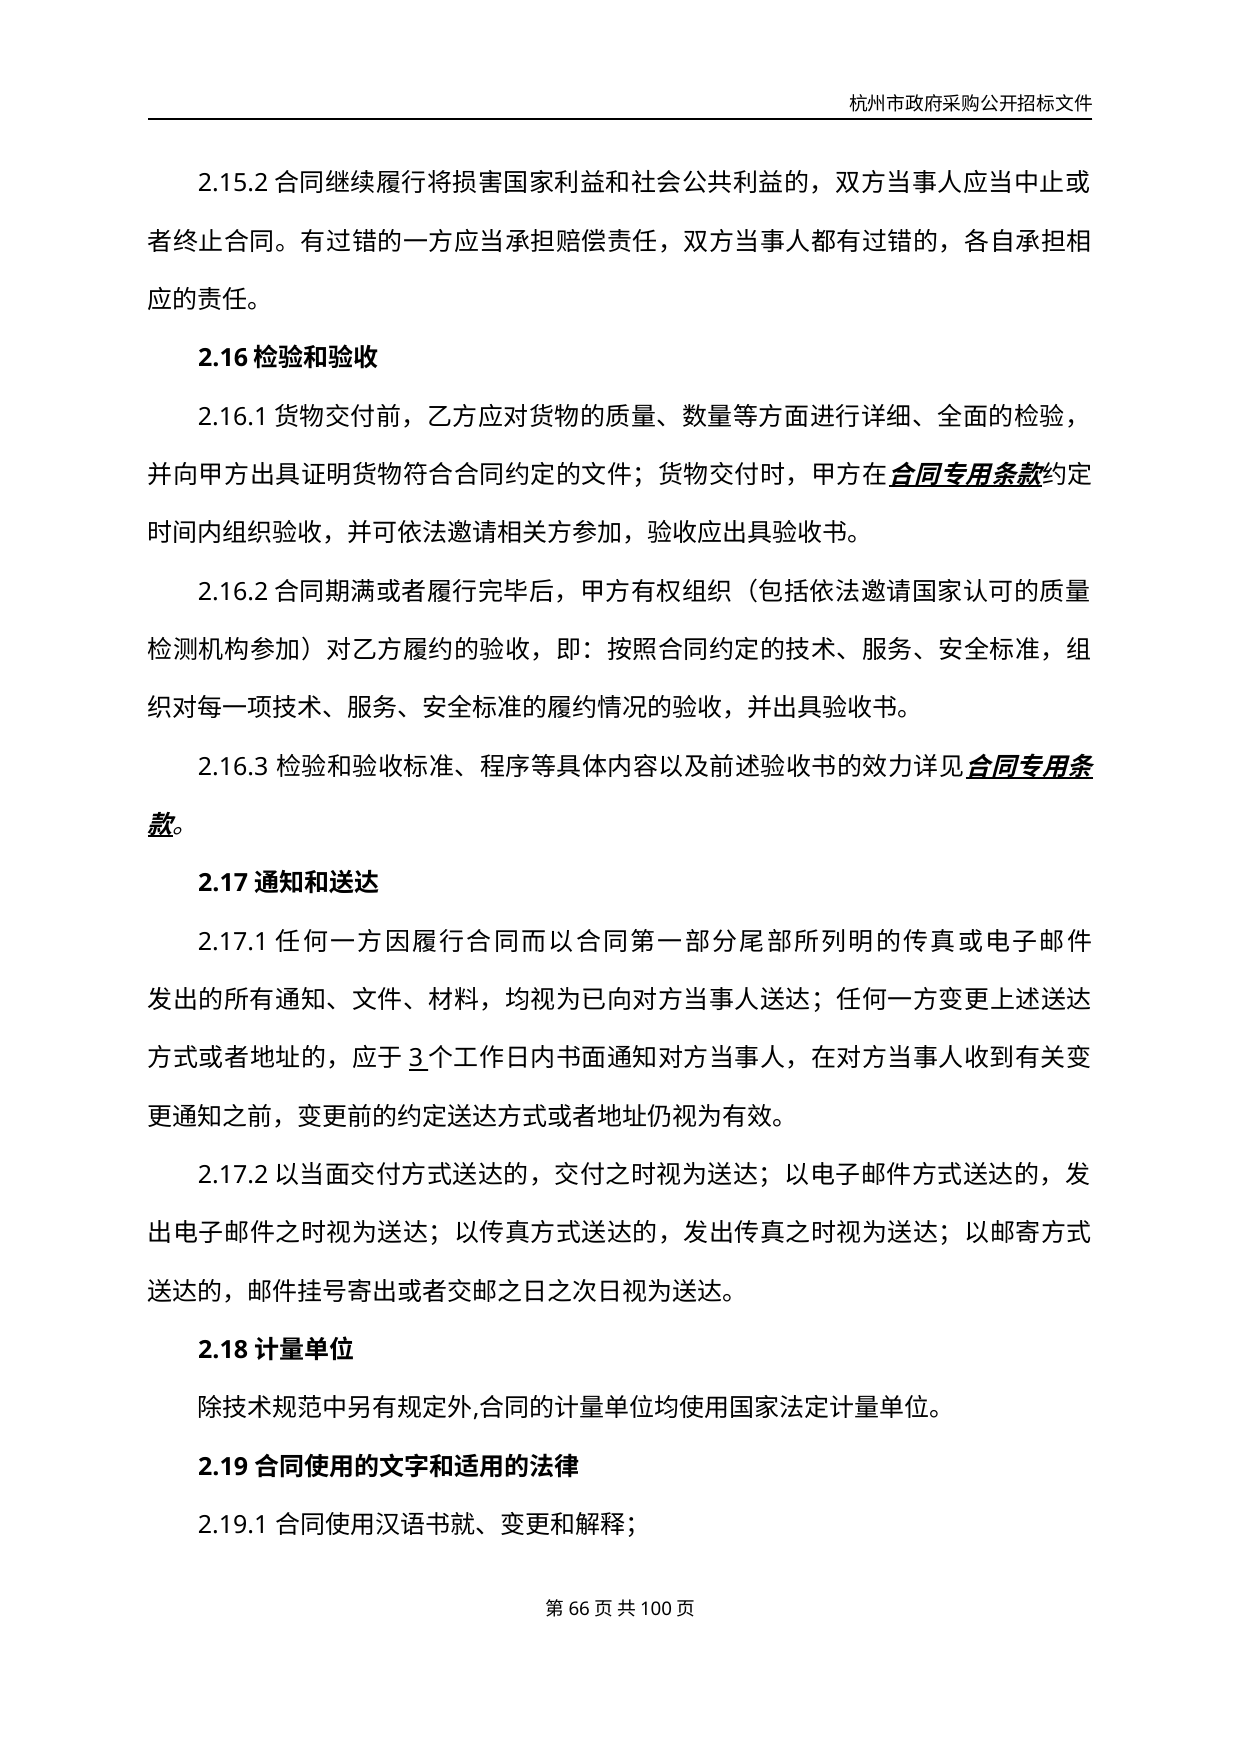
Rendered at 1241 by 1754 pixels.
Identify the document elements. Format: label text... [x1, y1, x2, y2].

text 2.16.2合同期满或者履行完毕后，甲方有权组织（包括依法邀请国家认可的质量检测机构参加）对乙方履约的验收，即：按照合同约定的技术、服务、安全标准，组织对每一项技术、服务、安全标准的履约情况的验收，并出具验收书。 [148, 553, 1092, 728]
text 2.17 通知和送达 [148, 845, 1092, 903]
text 2.17.2以当面交付方式送达的，交付之时视为送达；以电子邮件方式送达的，发出电子邮件之时视为送达；以传真方式送达的，发出传真之时视为送达；以邮寄方式送达的，邮件挂号寄出或者交邮之日之次日视为送达。 [148, 1137, 1092, 1312]
text 2.19 合同使用的文字和适用的法律 [148, 1428, 1092, 1487]
text 2.17.1任何一方因履行合同而以合同第一部分尾部所列明的传真或电子邮件 发出的所有通知、文件、材料，均视为已向对方当事人送达；任何一方变更上述送达方式或者地址的，应于3个工作日内书面通知对方当事人，在对方当事人收到有关变更通知之前，变更前的约定送达方式或者地址仍视为有效。 [148, 903, 1092, 1137]
text 除技术规范中另有规定外,合同的计量单位均使用国家法定计量单位。 [148, 1370, 1092, 1428]
text 2.16检验和验收 [148, 320, 1092, 378]
text 2.16.1货物交付前，乙方应对货物的质量、数量等方面进行详细、全面的检验，并向甲方出具证明货物符合合同约定的文件；货物交付时，甲方在合同专用条款约定时间内组织验收，并可依法邀请相关方参加，验收应出具验收书。 [148, 378, 1092, 553]
text 2.19.1 合同使用汉语书就、变更和解释； [148, 1487, 1092, 1545]
text 2.16.3 检验和验收标准、程序等具体内容以及前述验收书的效力详见合同专用条款。 [148, 728, 1092, 845]
text 2.18 计量单位 [148, 1312, 1092, 1370]
text 2.15.2合同继续履行将损害国家利益和社会公共利益的，双方当事人应当中止或者终止合同。有过错的一方应当承担赔偿责任，双方当事人都有过错的，各自承担相应的责任。 [148, 145, 1092, 320]
